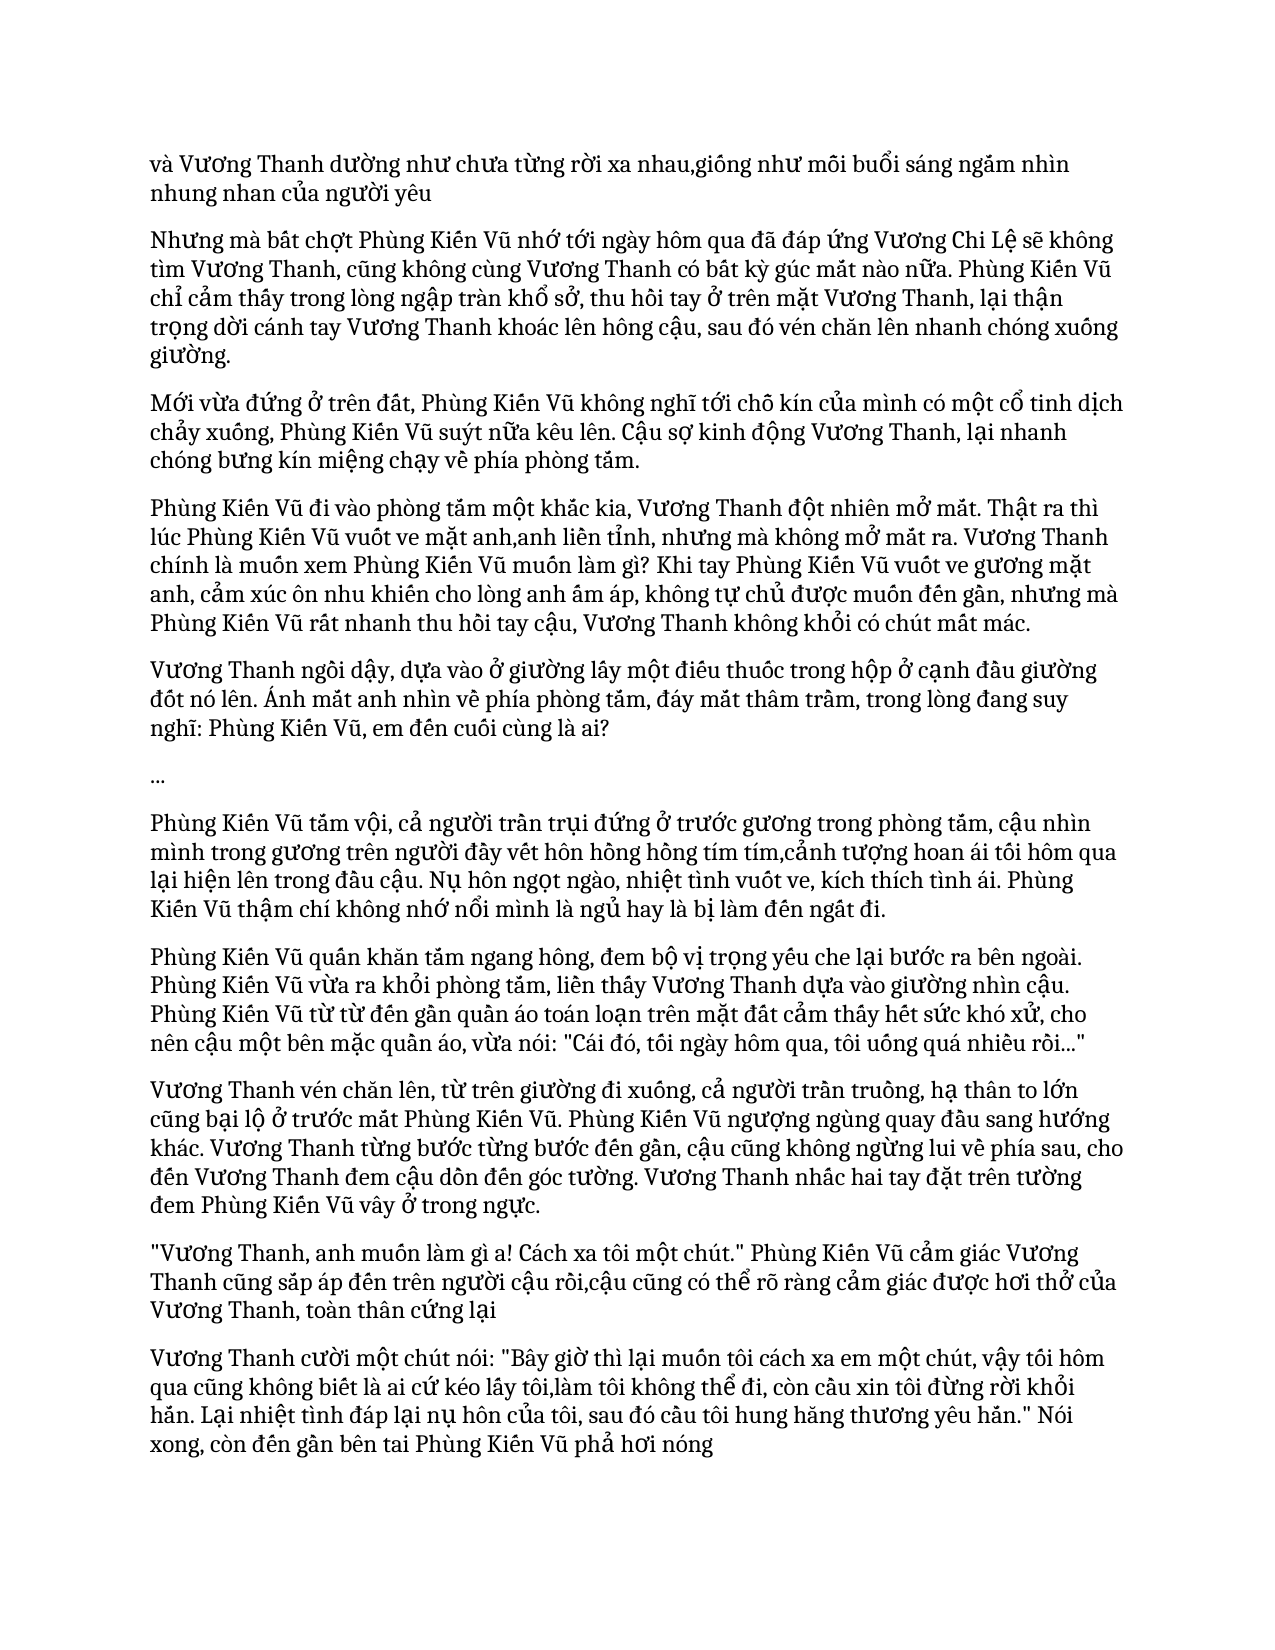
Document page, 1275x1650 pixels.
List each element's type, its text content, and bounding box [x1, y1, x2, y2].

text Vương Thanh vén chăn lên, từ trên giường đi xuống, cả người trần truồng, hạ thân to lớn cũng bại lộ ở trước mắt Phùng Kiến Vũ. Phùng Kiến Vũ ngượng ngùng quay đầu sang hướng khác. Vương Thanh từng bước từng bước đến gần, cậu cũng không ngừng lui về phía sau, cho đến Vương Thanh đem cậu dồn đến góc tường. Vương Thanh nhấc hai tay đặt trên tường đem Phùng Kiến Vũ vây ở trong ngực. [150, 1076, 1125, 1220]
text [150, 150, 1125, 207]
text Vương Thanh cười một chút nói: "Bây giờ thì lại muốn tôi cách xa em một chút, vậy tối hôm qua cũng không biết là ai cứ kéo lấy tôi,làm tôi không thể đi, còn cầu xin tôi đừng rời khỏi hắn. Lại nhiệt tình đáp lại nụ hôn của tôi, sau đó cầu tôi hung hăng thương yêu hắn." Nói xong, còn đến gần bên tai Phùng Kiến Vũ phả hơi nóng [150, 1344, 1125, 1459]
text Phùng Kiến Vũ quấn khăn tắm ngang hông, đem bộ vị trọng yếu che lại bước ra bên ngoài. Phùng Kiến Vũ vừa ra khỏi phòng tắm, liền thấy Vương Thanh dựa vào giường nhìn cậu. Phùng Kiến Vũ từ từ đến gần quần áo toán loạn trên mặt đất cảm thấy hết sức khó xử, cho nên cậu một bên mặc quần áo, vừa nói: "Cái đó, tối ngày hôm qua, tôi uống quá nhiều rồi..." [150, 942, 1125, 1057]
text Phùng Kiến Vũ đi vào phòng tắm một khắc kia, Vương Thanh đột nhiên mở mắt. Thật ra thì lúc Phùng Kiến Vũ vuốt ve mặt anh,anh liền tỉnh, nhưng mà không mở mắt ra. Vương Thanh chính là muốn xem Phùng Kiến Vũ muốn làm gì? Khi tay Phùng Kiến Vũ vuốt ve gương mặt anh, cảm xúc ôn nhu khiến cho lòng anh ấm áp, không tự chủ được muốn đến gần, nhưng mà Phùng Kiến Vũ rất nhanh thu hồi tay cậu, Vương Thanh không khỏi có chút mất mác. [150, 494, 1125, 637]
text Vương Thanh ngồi dậy, dựa vào ở giường lấy một điếu thuốc trong hộp ở cạnh đầu giường đốt nó lên. Ánh mắt anh nhìn về phía phòng tắm, đáy mắt thâm trầm, trong lòng đang suy nghĩ: Phùng Kiến Vũ, em đến cuối cùng là ai? [150, 656, 1125, 742]
text ... [150, 761, 1125, 790]
text Phùng Kiến Vũ tắm vội, cả người trần trụi đứng ở trước gương trong phòng tắm, cậu nhìn mình trong gương trên người đầy vết hôn hồng hồng tím tím,cảnh tượng hoan ái tối hôm qua lại hiện lên trong đầu cậu. Nụ hôn ngọt ngào, nhiệt tình vuốt ve, kích thích tình ái. Phùng Kiến Vũ thậm chí không nhớ nổi mình là ngủ hay là bị làm đến ngất đi. [150, 809, 1125, 924]
text Mới vừa đứng ở trên đất, Phùng Kiến Vũ không nghĩ tới chỗ kín của mình có một cổ tinh dịch chảy xuống, Phùng Kiến Vũ suýt nữa kêu lên. Cậu sợ kinh động Vương Thanh, lại nhanh chóng bưng kín miệng chạy về phía phòng tắm. [150, 389, 1125, 475]
text "Vương Thanh, anh muốn làm gì a! Cách xa tôi một chút." Phùng Kiến Vũ cảm giác Vương Thanh cũng sắp áp đến trên người cậu rồi,cậu cũng có thể rõ ràng cảm giác được hơi thở của Vương Thanh, toàn thân cứng lại [150, 1239, 1125, 1325]
text Nhưng mà bất chợt Phùng Kiến Vũ nhớ tới ngày hôm qua đã đáp ứng Vương Chi Lệ sẽ không tìm Vương Thanh, cũng không cùng Vương Thanh có bất kỳ gúc mắt nào nữa. Phùng Kiến Vũ chỉ cảm thấy trong lòng ngập tràn khổ sở, thu hồi tay ở trên mặt Vương Thanh, lại thận trọng dời cánh tay Vương Thanh khoác lên hông cậu, sau đó vén chăn lên nhanh chóng xuống giường. [150, 226, 1125, 370]
